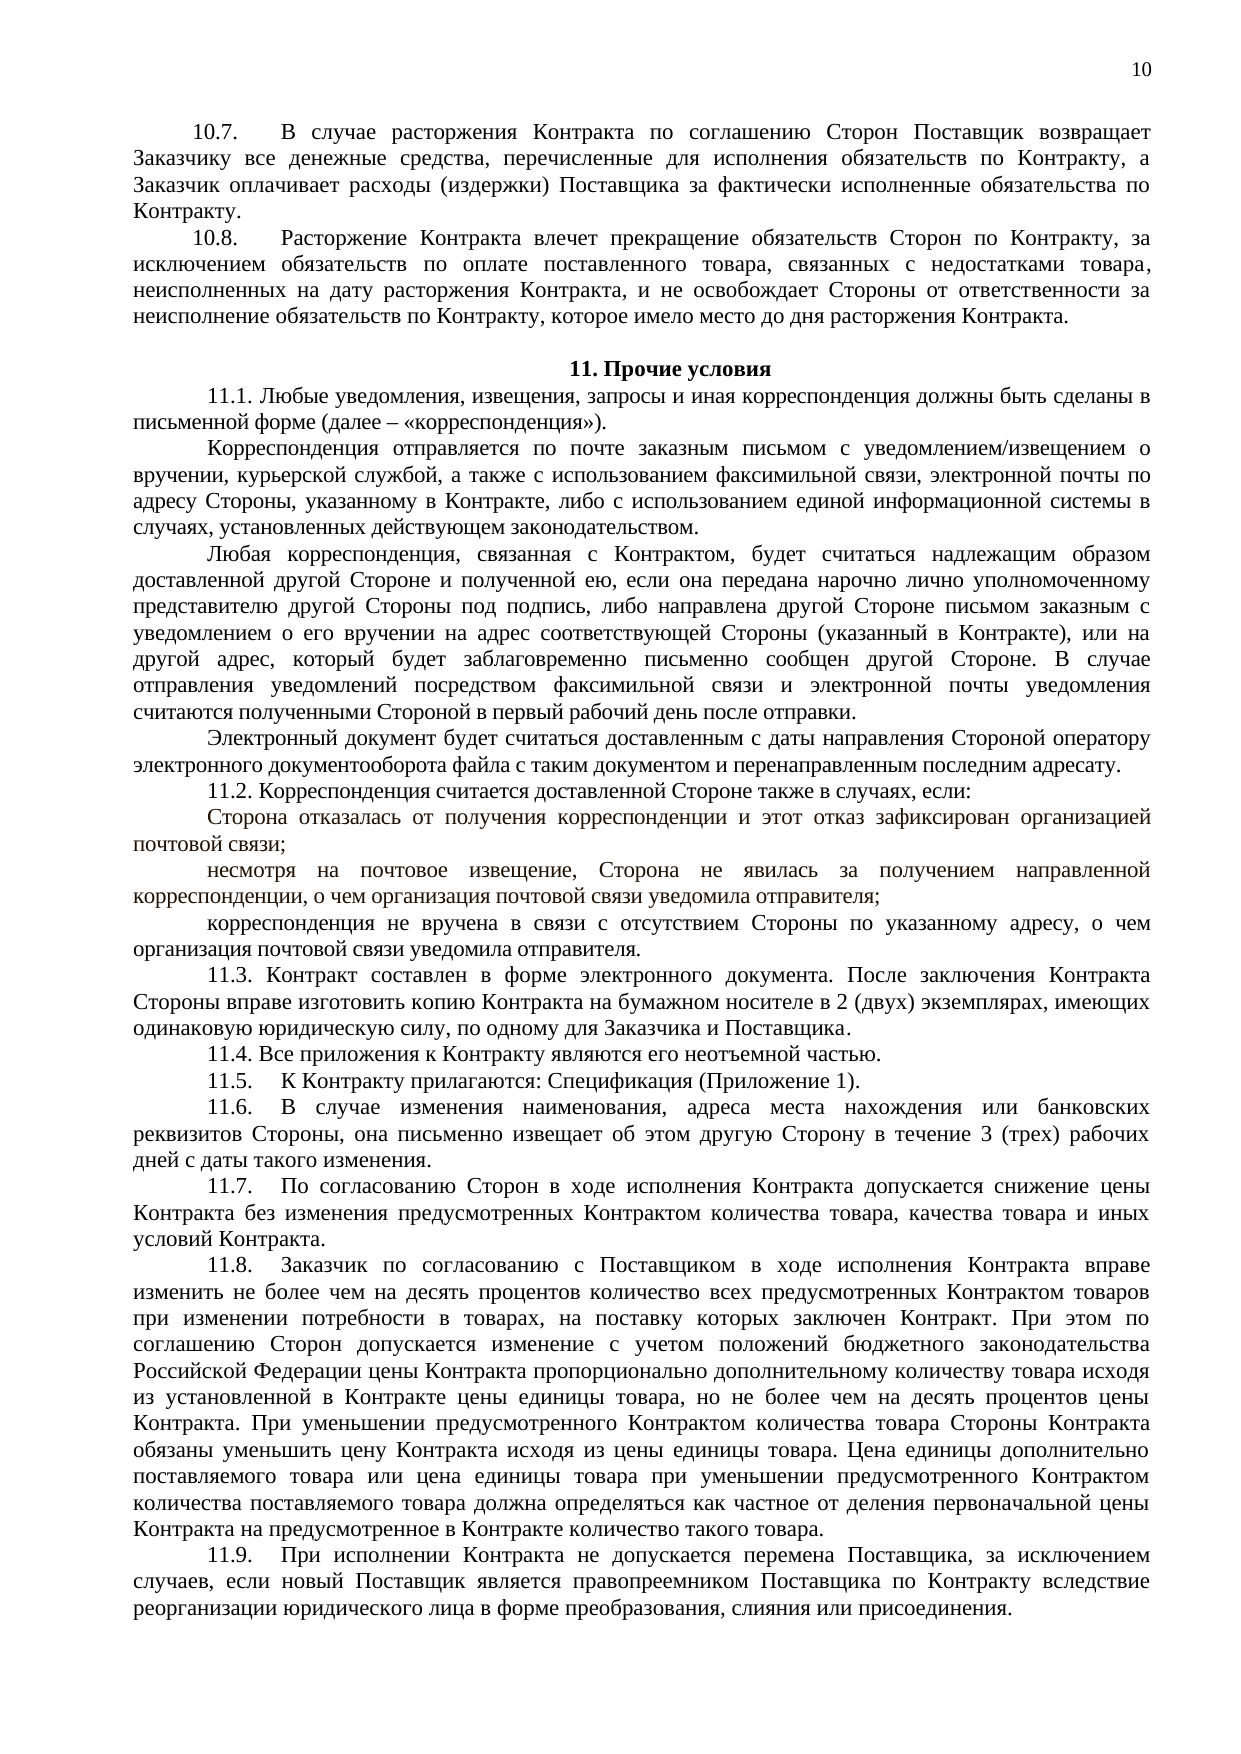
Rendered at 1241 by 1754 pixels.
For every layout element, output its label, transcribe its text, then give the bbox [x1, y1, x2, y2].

list По согласованию Сторон в ходе исполнения Контракта допускается снижение цены Контракта без изменения предусмотренных Контрактом количества товара, качества товара и иных условий Контракта. [133, 1172, 1152, 1251]
text 11.3. Контракт составлен в форме электронного документа. После заключения Контракта Стороны вправе изготовить копию Контракта на бумажном носителе в 2 (двух) экземплярах, имеющих одинаковую юридическую силу, по одному для Заказчика и Поставщика. [133, 961, 1152, 1041]
text 11.1. Любые уведомления, извещения, запросы и иная корреспонденция должны быть сделаны в письменной форме (далее – «корреспонденция»). [133, 382, 1152, 434]
list При исполнении Контракта не допускается перемена Поставщика, за исключением случаев, если новый Поставщик является правопреемником Поставщика по Контракту вследствие реорганизации юридического лица в форме преобразования, слияния или присоединения. [133, 1541, 1152, 1620]
list Расторжение Контракта влечет прекращение обязательств Сторон по Контракту, за исключением обязательств по оплате поставленного товара, связанных с недостатками товара, неисполненных на дату расторжения Контракта, и не освобождает Стороны от ответственности за неисполнение обязательств по Контракту, которое имело место до дня расторжения Контракта. [133, 223, 1152, 329]
text Сторона отказалась от получения корреспонденции и этот отказ зафиксирован организацией почтовой связи; [133, 803, 1152, 856]
text Корреспонденция отправляется по почте заказным письмом с уведомлением/извещением о вручении, курьерской службой, а также с использованием факсимильной связи, электронной почты по адресу Стороны, указанному в Контракте, либо с использованием единой информационной системы в случаях, установленных действующем законодательством. [133, 434, 1152, 540]
text несмотря на почтовое извещение, Сторона не явилась за получением направленной корреспонденции, о чем организация почтовой связи уведомила отправителя; [133, 856, 1152, 909]
list В случае расторжения Контракта по соглашению Сторон Поставщик возвращает Заказчику все денежные средства, перечисленные для исполнения обязательств по Контракту, а Заказчик оплачивает расходы (издержки) Поставщика за фактически исполненные обязательства по Контракту. [133, 118, 1152, 223]
text 11. Прочие условия [133, 355, 1152, 382]
text Электронный документ будет считаться доставленным с даты направления Стороной оператору электронного документооборота файла с таким документом и перенаправленным последним адресату. [133, 724, 1152, 777]
text 11.2. Корреспонденция считается доставленной Стороне также в случаях, если: [133, 777, 1152, 803]
list К Контракту прилагаются: Спецификация (Приложение 1). [207, 1067, 1152, 1093]
list В случае изменения наименования, адреса места нахождения или банковских реквизитов Стороны, она письменно извещает об этом другую Сторону в течение 3 (трех) рабочих дней с даты такого изменения. [133, 1093, 1152, 1172]
text корреспонденция не вручена в связи с отсутствием Стороны по указанному адресу, о чем организация почтовой связи уведомила отправителя. [133, 909, 1152, 961]
text 11.4. Все приложения к Контракту являются его неотъемной частью. [133, 1041, 1152, 1067]
text Любая корреспонденция, связанная с Контрактом, будет считаться надлежащим образом доставленной другой Стороне и полученной ею, если она передана нарочно лично уполномоченному представителю другой Стороны под подпись, либо направлена другой Стороне письмом заказным с уведомлением о его вручении на адрес соответствующей Стороны (указанный в Контракте), или на другой адрес, который будет заблаговременно письменно сообщен другой Стороне. В случае отправления уведомлений посредством факсимильной связи и электронной почты уведомления считаются полученными Стороной в первый рабочий день после отправки. [133, 540, 1152, 724]
list Заказчик по согласованию с Поставщиком в ходе исполнения Контракта вправе изменить не более чем на десять процентов количество всех предусмотренных Контрактом товаров при изменении потребности в товарах, на поставку которых заключен Контракт. При этом по соглашению Сторон допускается изменение с учетом положений бюджетного законодательства Российской Федерации цены Контракта пропорционально дополнительному количеству товара исходя из установленной в Контракте цены единицы товара, но не более чем на десять процентов цены Контракта. При уменьшении предусмотренного Контрактом количества товара Стороны Контракта обязаны уменьшить цену Контракта исходя из цены единицы товара. Цена единицы дополнительно поставляемого товара или цена единицы товара при уменьшении предусмотренного Контрактом количества поставляемого товара должна определяться как частное от деления первоначальной цены Контракта на предусмотренное в Контракте количество такого товара. [133, 1251, 1152, 1541]
